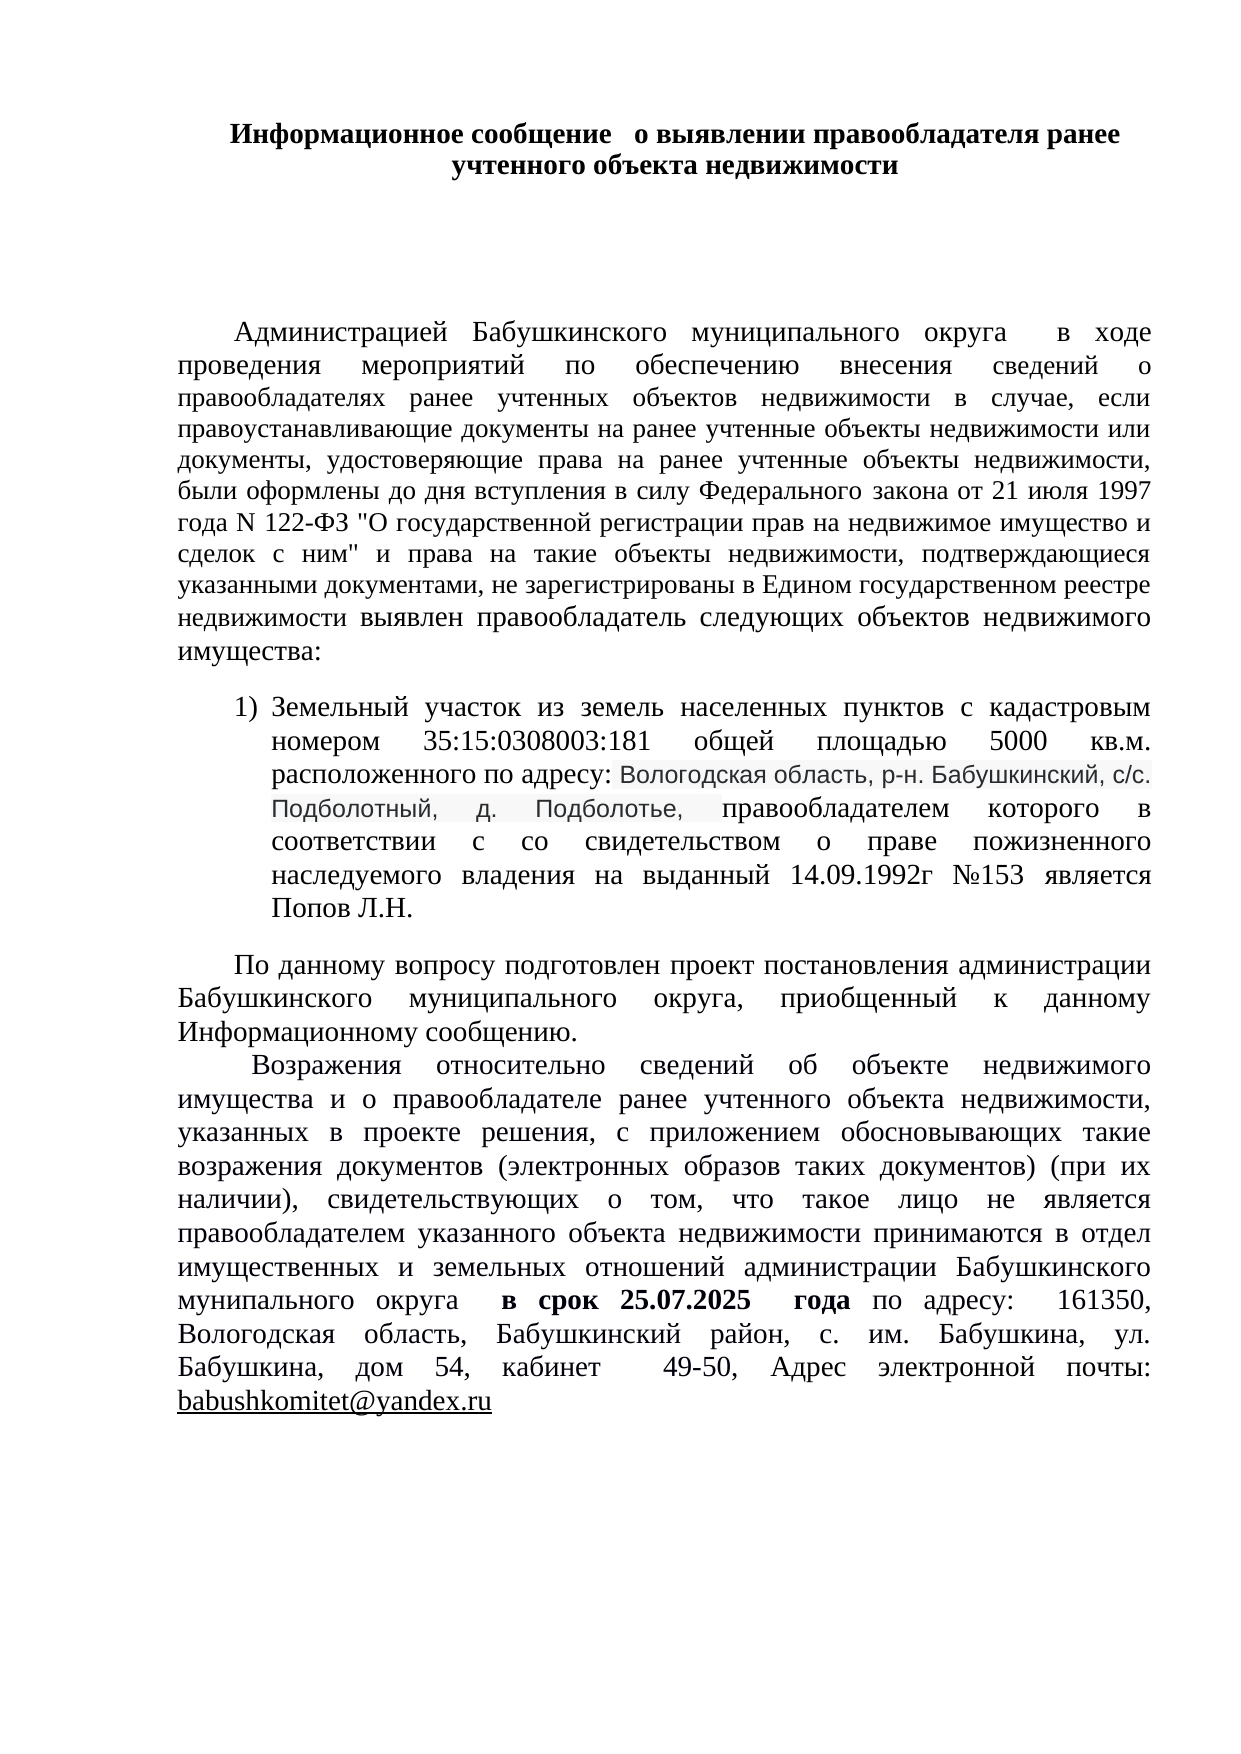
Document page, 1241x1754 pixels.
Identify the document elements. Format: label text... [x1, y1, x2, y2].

text Возражения относительно сведений об объекте недвижимого имущества и о правообладателе ранее учтенного объекта недвижимости, указанных в проекте решения, с приложением обосновывающих такие возражения документов (электронных образов таких документов) (при их наличии), свидетельствующих о том, что такое лицо не является правообладателем указанного объекта недвижимости принимаются в отдел имущественных и земельных отношений администрации Бабушкинского мунипального округа в срок 25.07.2025 года по адресу: 161350, Вологодская область, Бабушкинский район, с. им. Бабушкина, ул. Бабушкина, дом 54, кабинет 49-50, Адрес электронной почты: babushkomitet@yandex.ru [177, 1047, 1152, 1416]
list Земельный участок из земель населенных пунктов с кадастровым номером 35:15:0308003:181 общей площадью 5000 кв.м. расположенного по адресу: Вологодская область, р-н. Бабушкинский, с/с. Подболотный, д. Подболотье, правообладателем которого в соответствии с со свидетельством о праве пожизненного наследуемого владения на выданный 14.09.1992г №153 является Попов Л.Н. [233, 689, 1152, 924]
text По данному вопросу подготовлен проект постановления администрации Бабушкинского муниципального округа, приобщенный к данному Информационному сообщению. [177, 947, 1152, 1047]
text Информационное сообщение о выявлении правообладателя ранее учтенного объекта недвижимости [183, 118, 1167, 181]
text Администрацией Бабушкинского муниципального округа в ходе проведения мероприятий по обеспечению внесения сведений о правообладателях ранее учтенных объектов недвижимости в случае, если правоустанавливающие документы на ранее учтенные объекты недвижимости или документы, удостоверяющие права на ранее учтенные объекты недвижимости, были оформлены до дня вступления в силу Федерального закона от 21 июля 1997 года N 122-ФЗ "О государственной регистрации прав на недвижимое имущество и сделок с ним" и права на такие объекты недвижимости, подтверждающиеся указанными документами, не зарегистрированы в Едином государственном реестре недвижимости выявлен правообладатель следующих объектов недвижимого имущества: [177, 314, 1152, 666]
